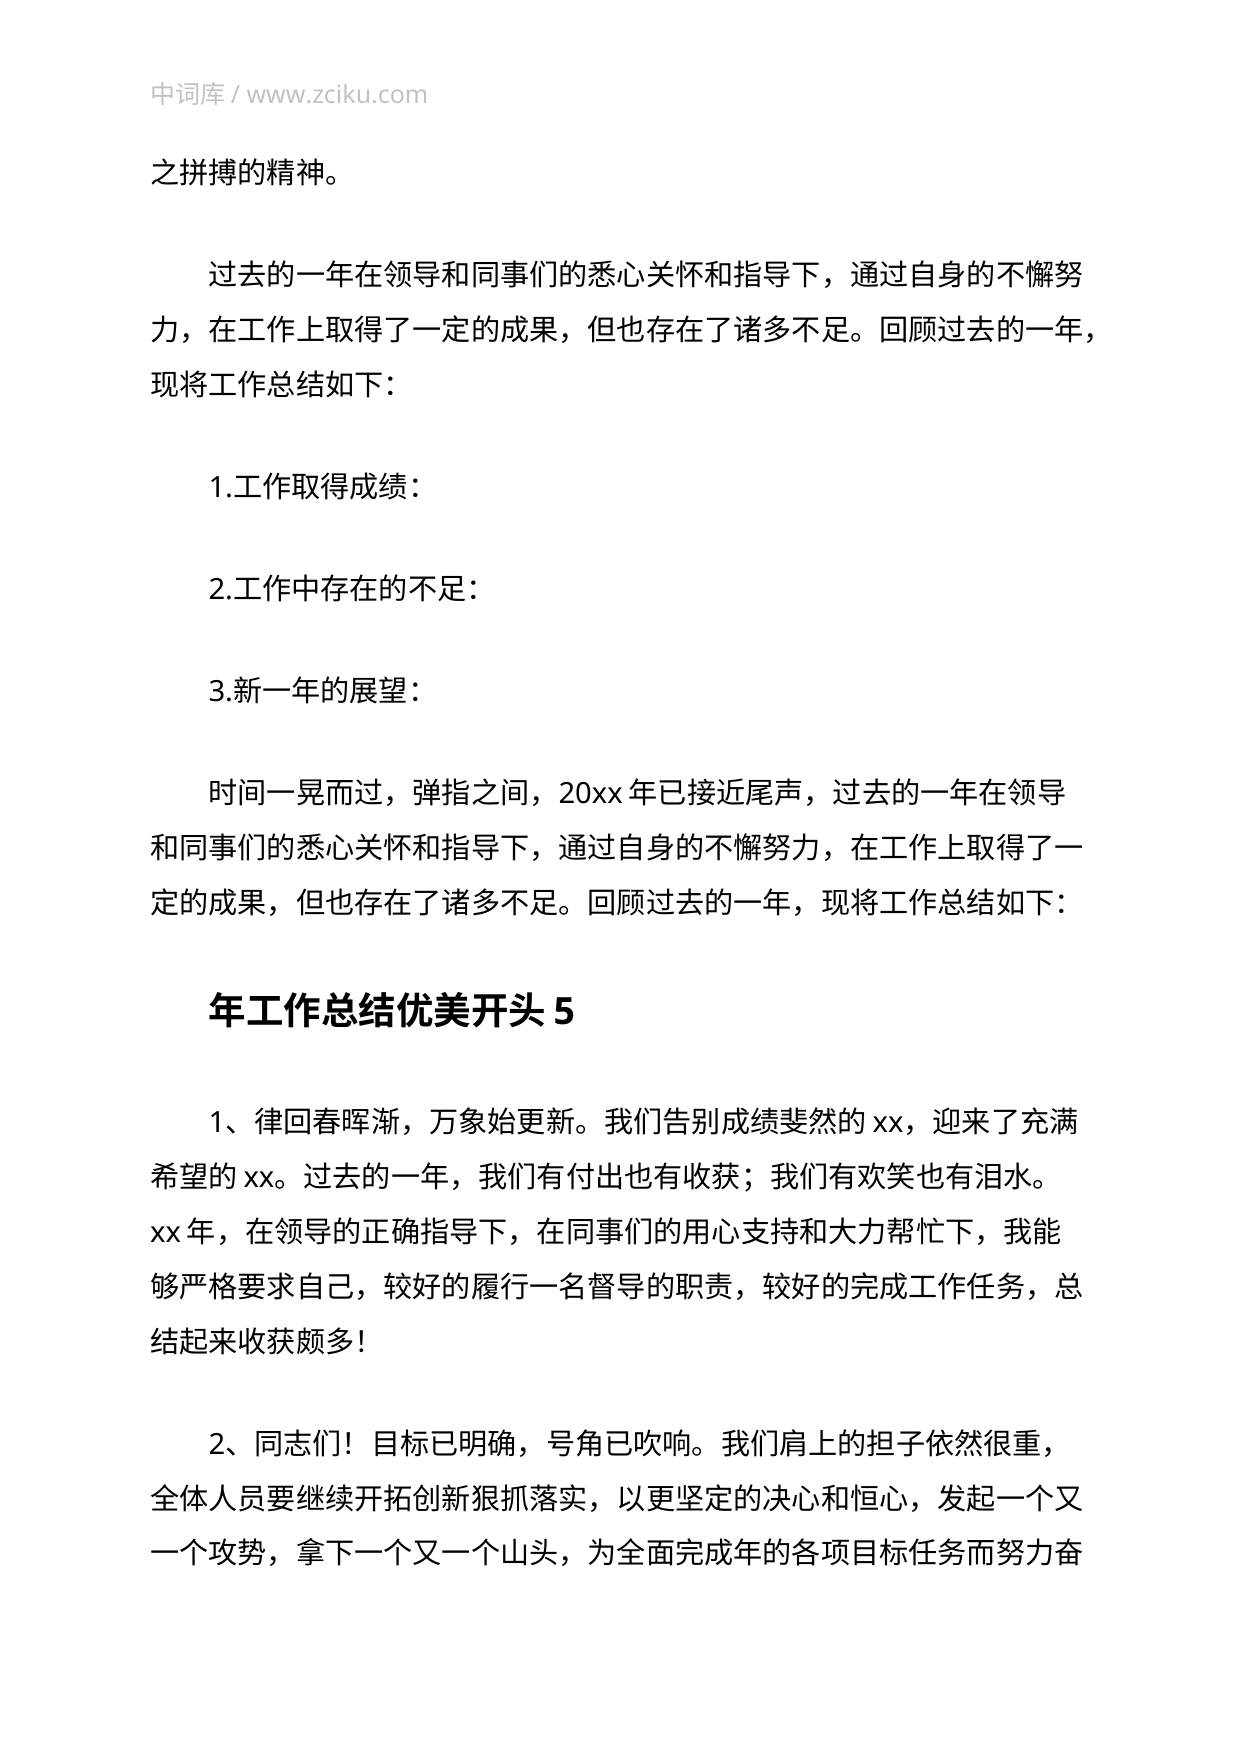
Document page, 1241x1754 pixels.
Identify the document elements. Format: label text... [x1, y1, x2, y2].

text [150, 1420, 1090, 1572]
text 3.新一年的展望： [150, 667, 1090, 710]
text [150, 150, 1090, 192]
text 时间一晃而过，弹指之间，20xx年已接近尾声，过去的一年在领导和同事们的悉心关怀和指导下，通过自身的不懈努力，在工作上取得了一定的成果，但也存在了诸多不足。回顾过去的一年，现将工作总结如下： [150, 769, 1090, 921]
text 1.工作取得成绩： [150, 463, 1090, 506]
text 1、律回春晖渐，万象始更新。我们告别成绩斐然的xx，迎来了充满希望的xx。过去的一年，我们有付出也有收获；我们有欢笑也有泪水。xx年，在领导的正确指导下，在同事们的用心支持和大力帮忙下，我能够严格要求自己，较好的履行一名督导的职责，较好的完成工作任务，总结起来收获颇多！ [150, 1098, 1090, 1361]
text 2.工作中存在的不足： [150, 565, 1090, 608]
text 年工作总结优美开头5 [150, 981, 1090, 1035]
text 过去的一年在领导和同事们的悉心关怀和指导下，通过自身的不懈努力，在工作上取得了一定的成果，但也存在了诸多不足。回顾过去的一年，现将工作总结如下： [150, 252, 1090, 404]
